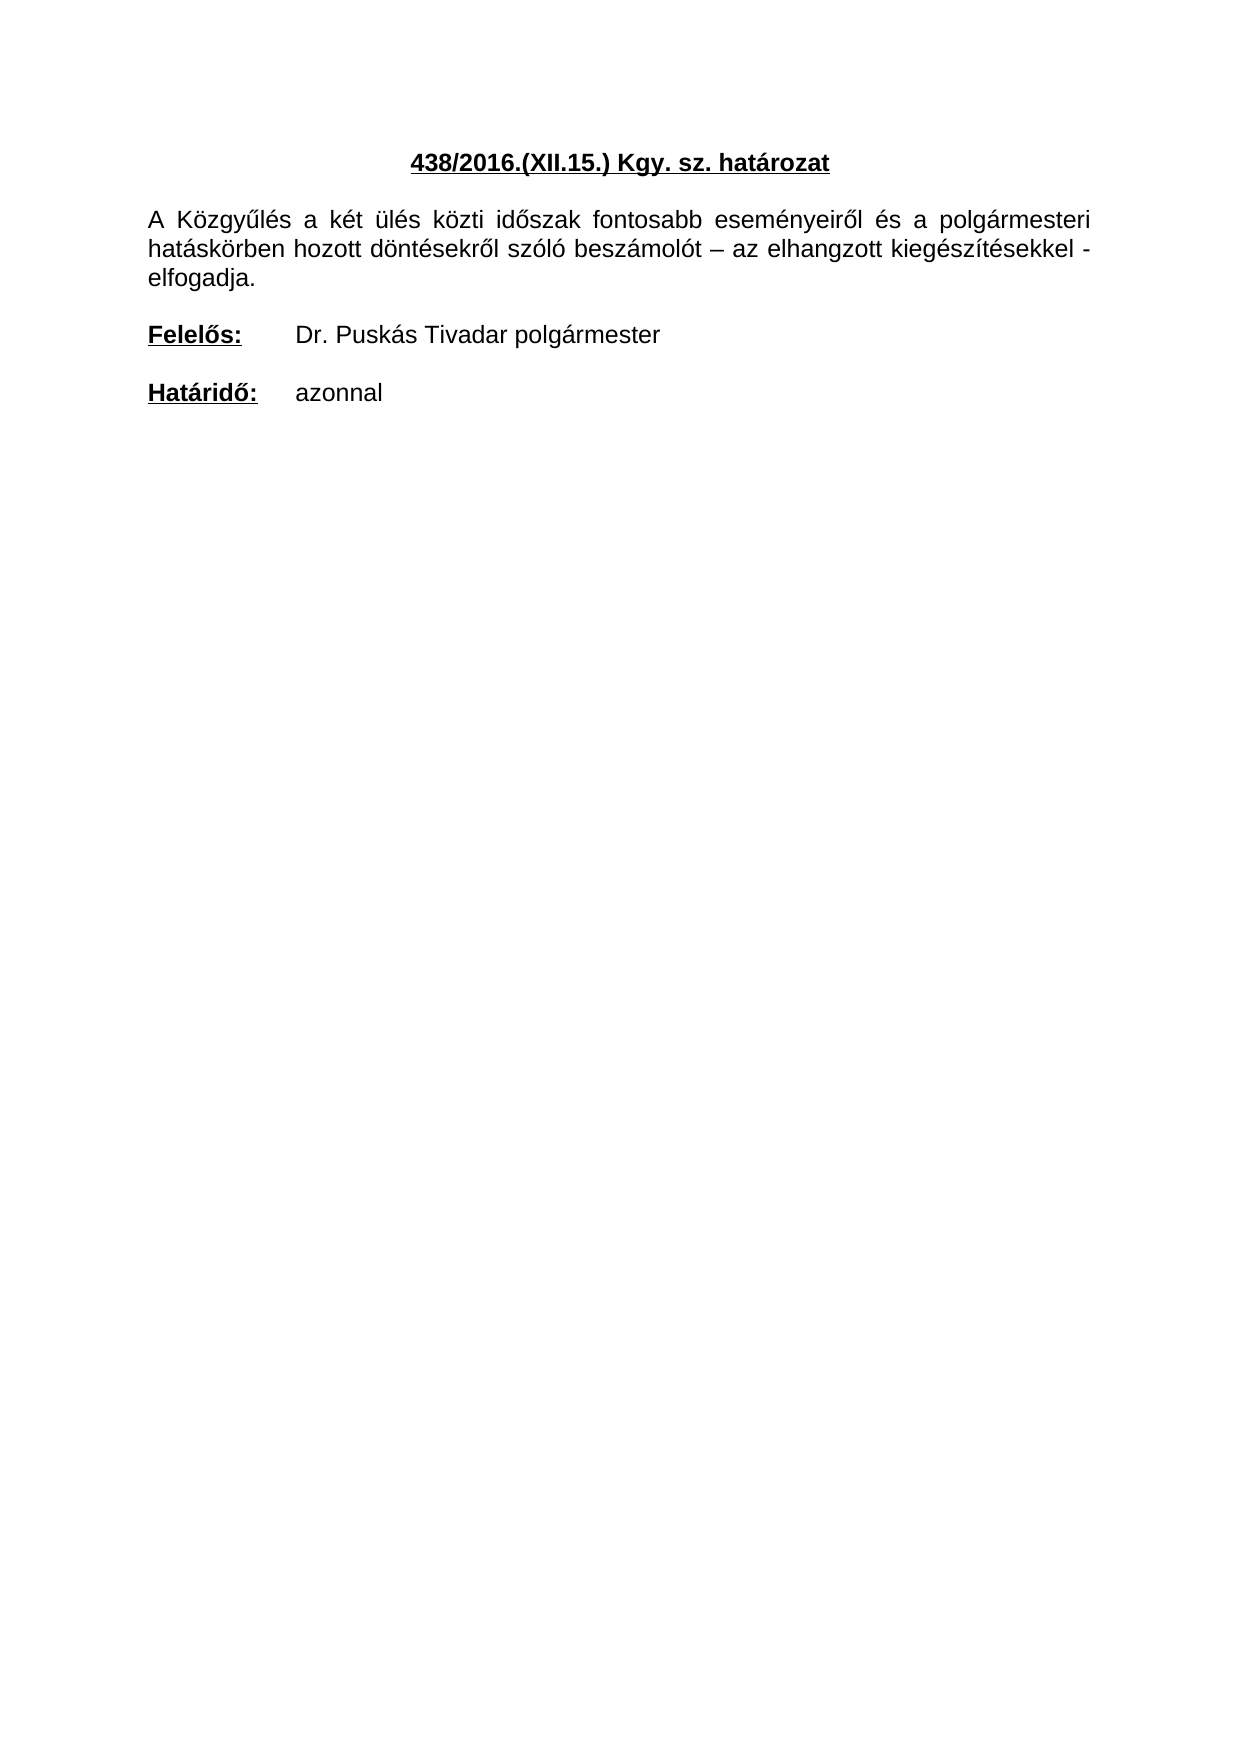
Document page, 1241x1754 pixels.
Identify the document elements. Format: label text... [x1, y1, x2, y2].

text A Közgyűlés a két ülés közti időszak fontosabb eseményeiről és a polgármesteri hatáskörben hozott döntésekről szóló beszámolót – az elhangzott kiegészítésekkel - elfogadja. [148, 205, 1093, 291]
text Felelős: Dr. Puskás Tivadar polgármester [148, 320, 1093, 349]
text Határidő: azonnal [148, 378, 1093, 406]
text 438/2016.(XII.15.) Kgy. sz. határozat [148, 148, 1093, 176]
